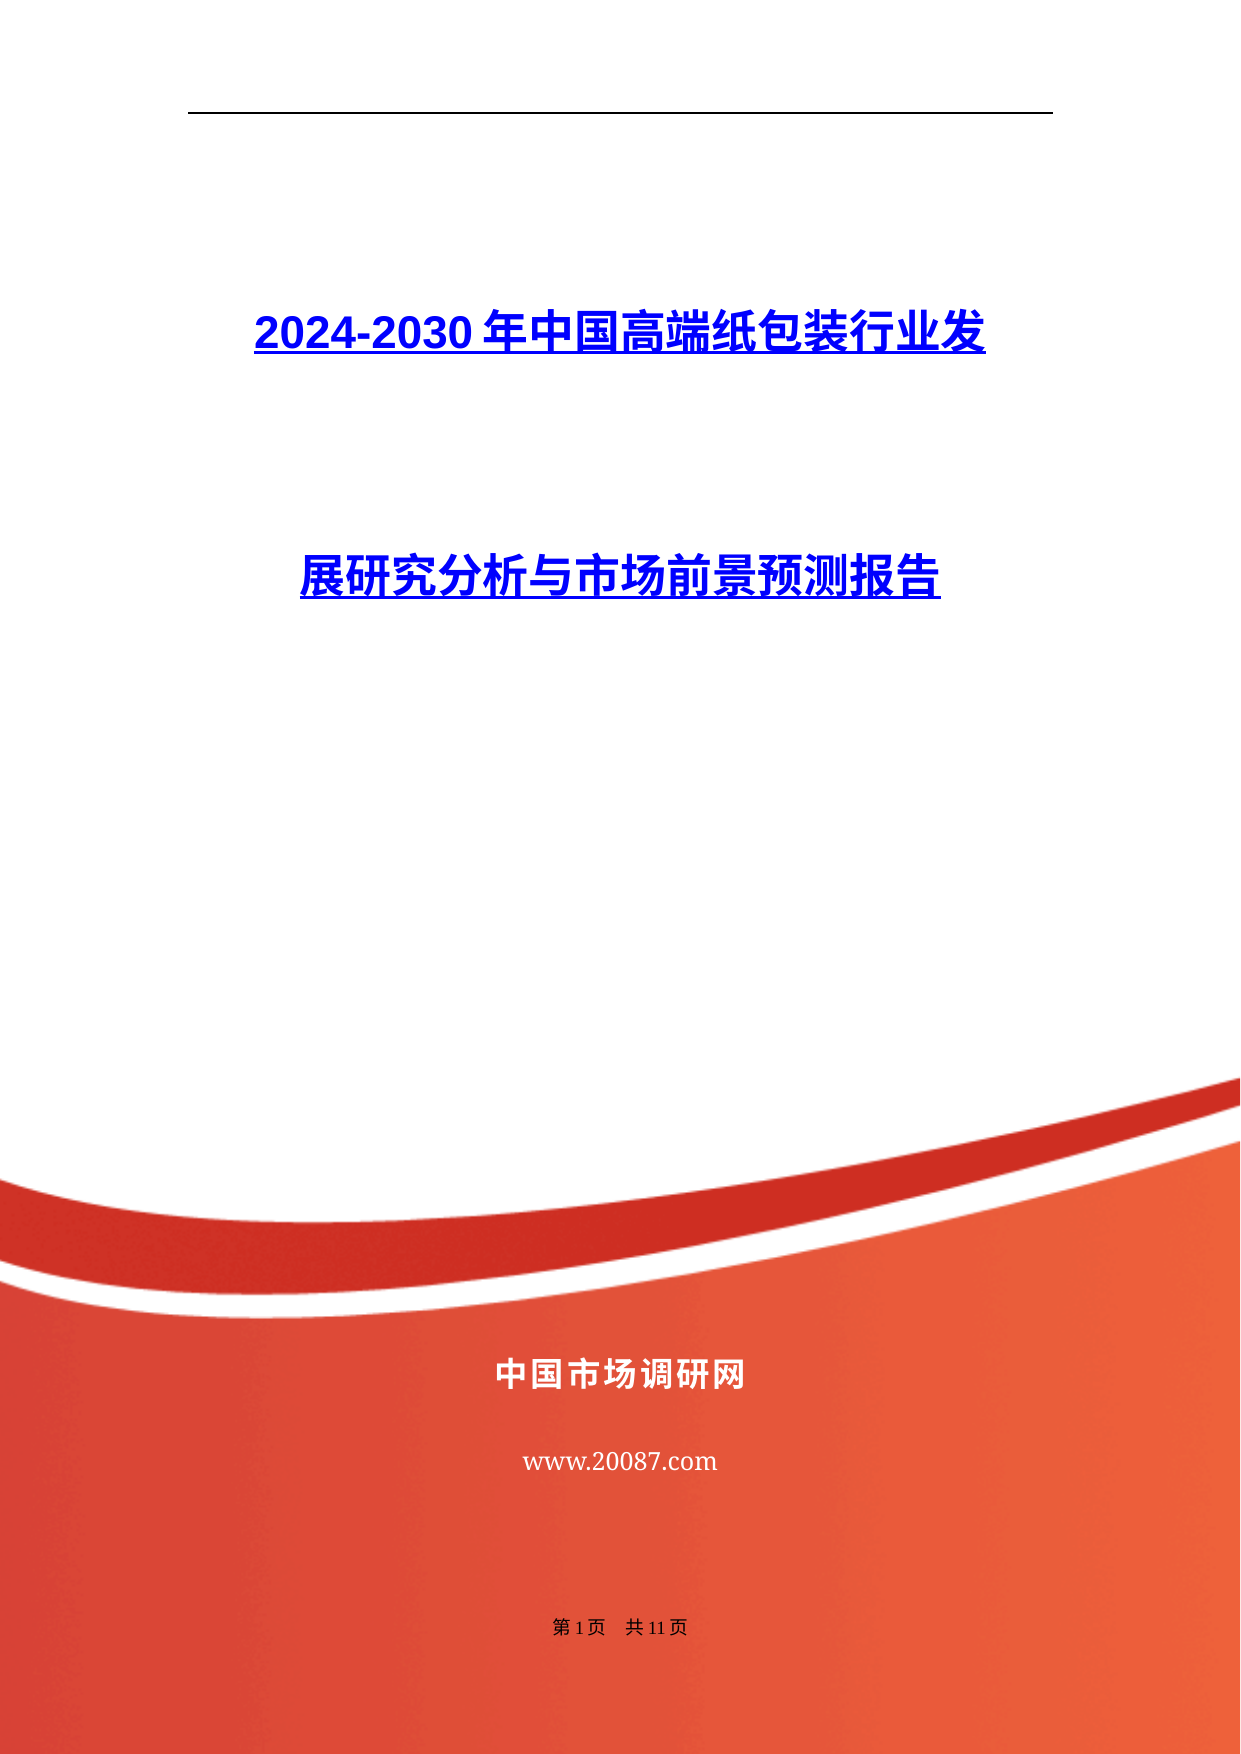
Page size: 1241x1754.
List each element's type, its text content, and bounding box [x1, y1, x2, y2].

subtitle 中国市场调研网 [187, 1339, 1053, 1404]
picture [0, 1006, 1241, 1754]
table_header 2024-2030年中国高端纸包装行业发展研究分析与市场前景预测报告 [188, 207, 1053, 773]
text www.20087.com [187, 1428, 1053, 1493]
